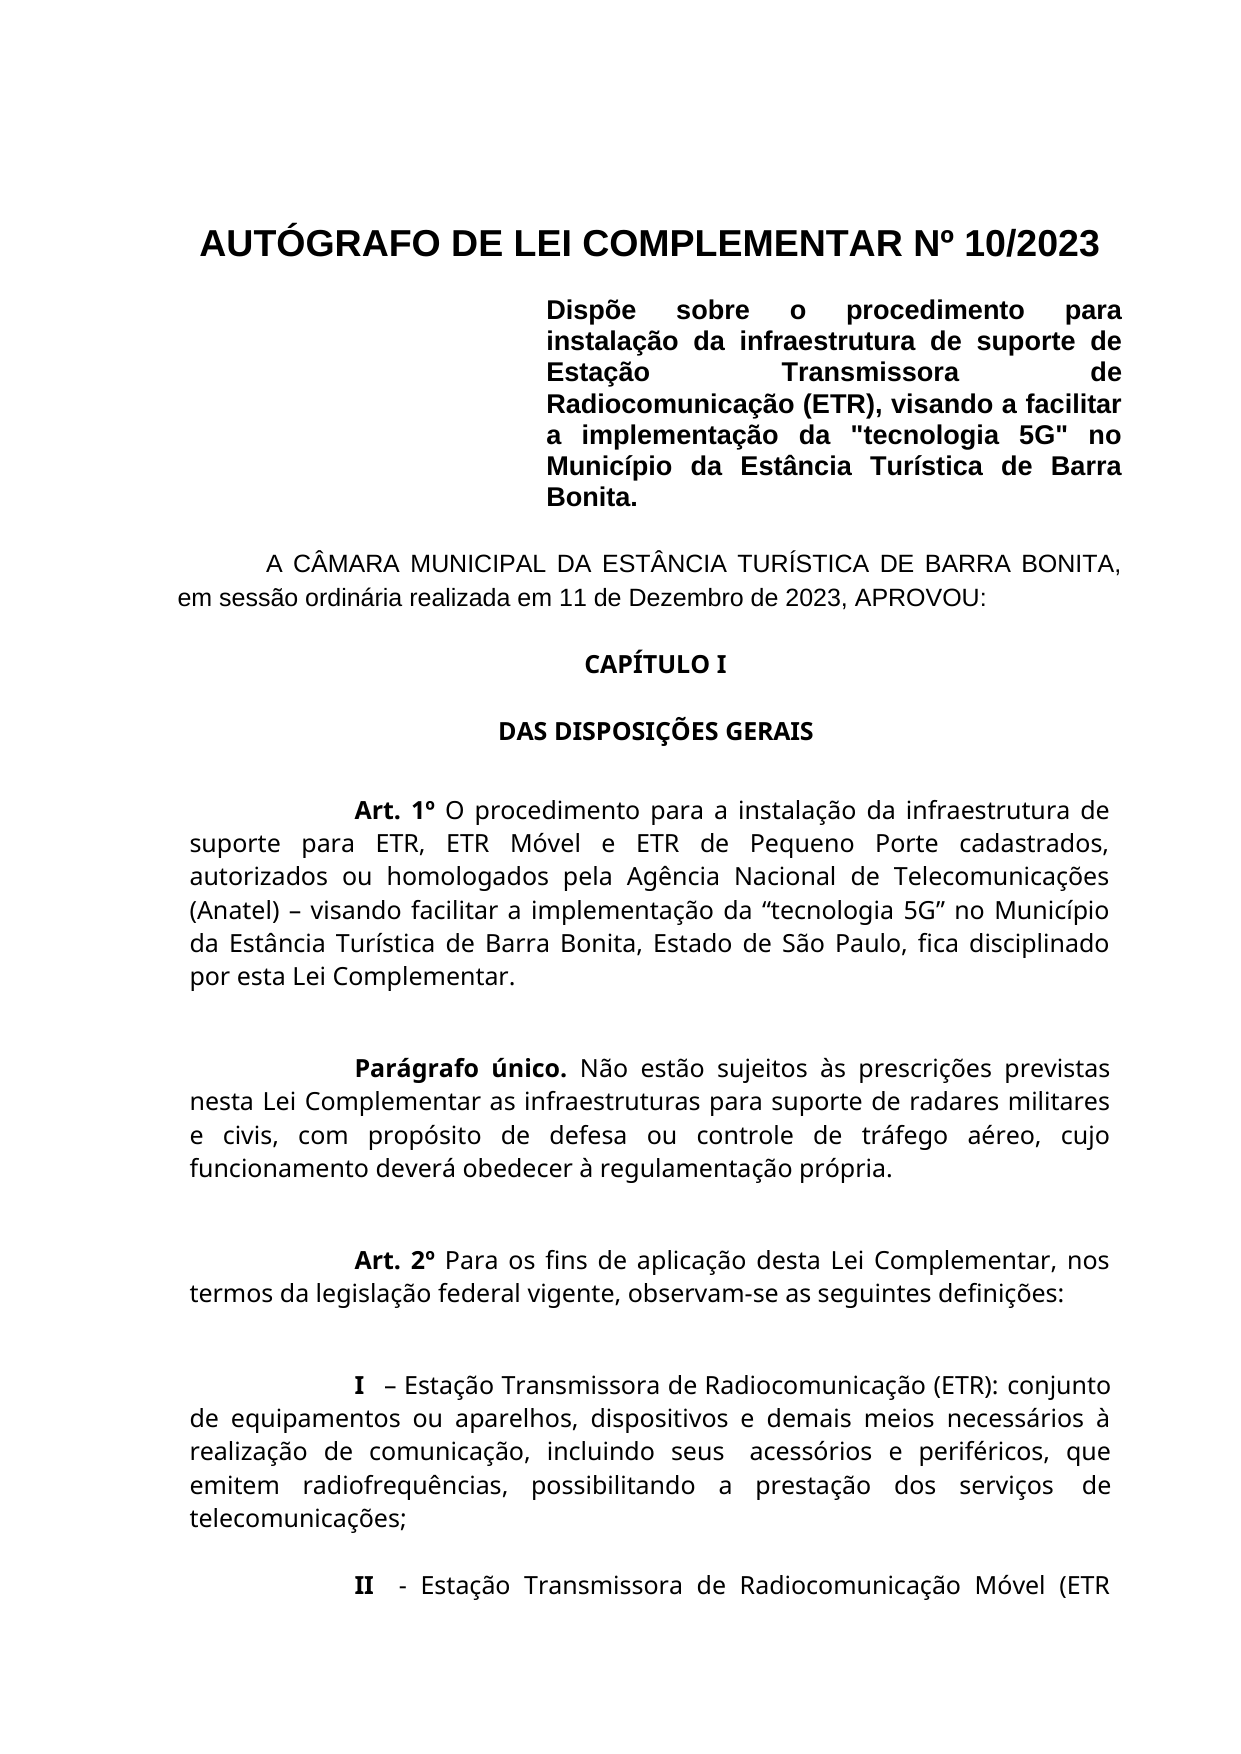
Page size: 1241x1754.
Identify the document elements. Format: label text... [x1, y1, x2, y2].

text CAPÍTULO I [189, 647, 1122, 680]
text Dispõe sobre o procedimento para instalação da infraestrutura de suporte de Estação Transmissora de Radiocomunicação (ETR), visando a facilitar a implementação da "tecnologia 5G" no Município da Estância Turística de Barra Bonita. [546, 294, 1122, 513]
text A CÂMARA MUNICIPAL DA ESTÂNCIA TURÍSTICA DE BARRA BONITA, em sessão ordinária realizada em 11 de Dezembro de 2023, APROVOU: [177, 546, 1122, 613]
text Art. 1º O procedimento para a instalação da infraestrutura de suporte para ETR, ETR Móvel e ETR de Pequeno Porte cadastrados, autorizados ou homologados pela Agência Nacional de Telecomunicações (Anatel) – visando facilitar a implementação da “tecnologia 5G” no Município da Estância Turística de Barra Bonita, Estado de São Paulo, fica disciplinado por esta Lei Complementar. [189, 792, 1111, 992]
text Parágrafo único. Não estão sujeitos às prescrições previstas nesta Lei Complementar as infraestruturas para suporte de radares militares e civis, com propósito de defesa ou controle de tráfego aéreo, cujo funcionamento deverá obedecer à regulamentação própria. [189, 1051, 1111, 1184]
text AUTÓGRAFO DE LEI COMPLEMENTAR Nº 10/2023 [177, 222, 1122, 265]
text DAS DISPOSIÇÕES GERAIS [189, 713, 1122, 747]
list – Estação Transmissora de Radiocomunicação (ETR): conjunto de equipamentos ou aparelhos, dispositivos e demais meios necessários à realização de comunicação, incluindo seus acessórios e periféricos, que emitem radiofrequências, possibilitando a prestação dos serviços de telecomunicações; [189, 1367, 1111, 1534]
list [189, 1567, 1111, 1601]
text Art. 2º Para os fins de aplicação desta Lei Complementar, nos termos da legislação federal vigente, observam-se as seguintes definições: [189, 1242, 1111, 1309]
